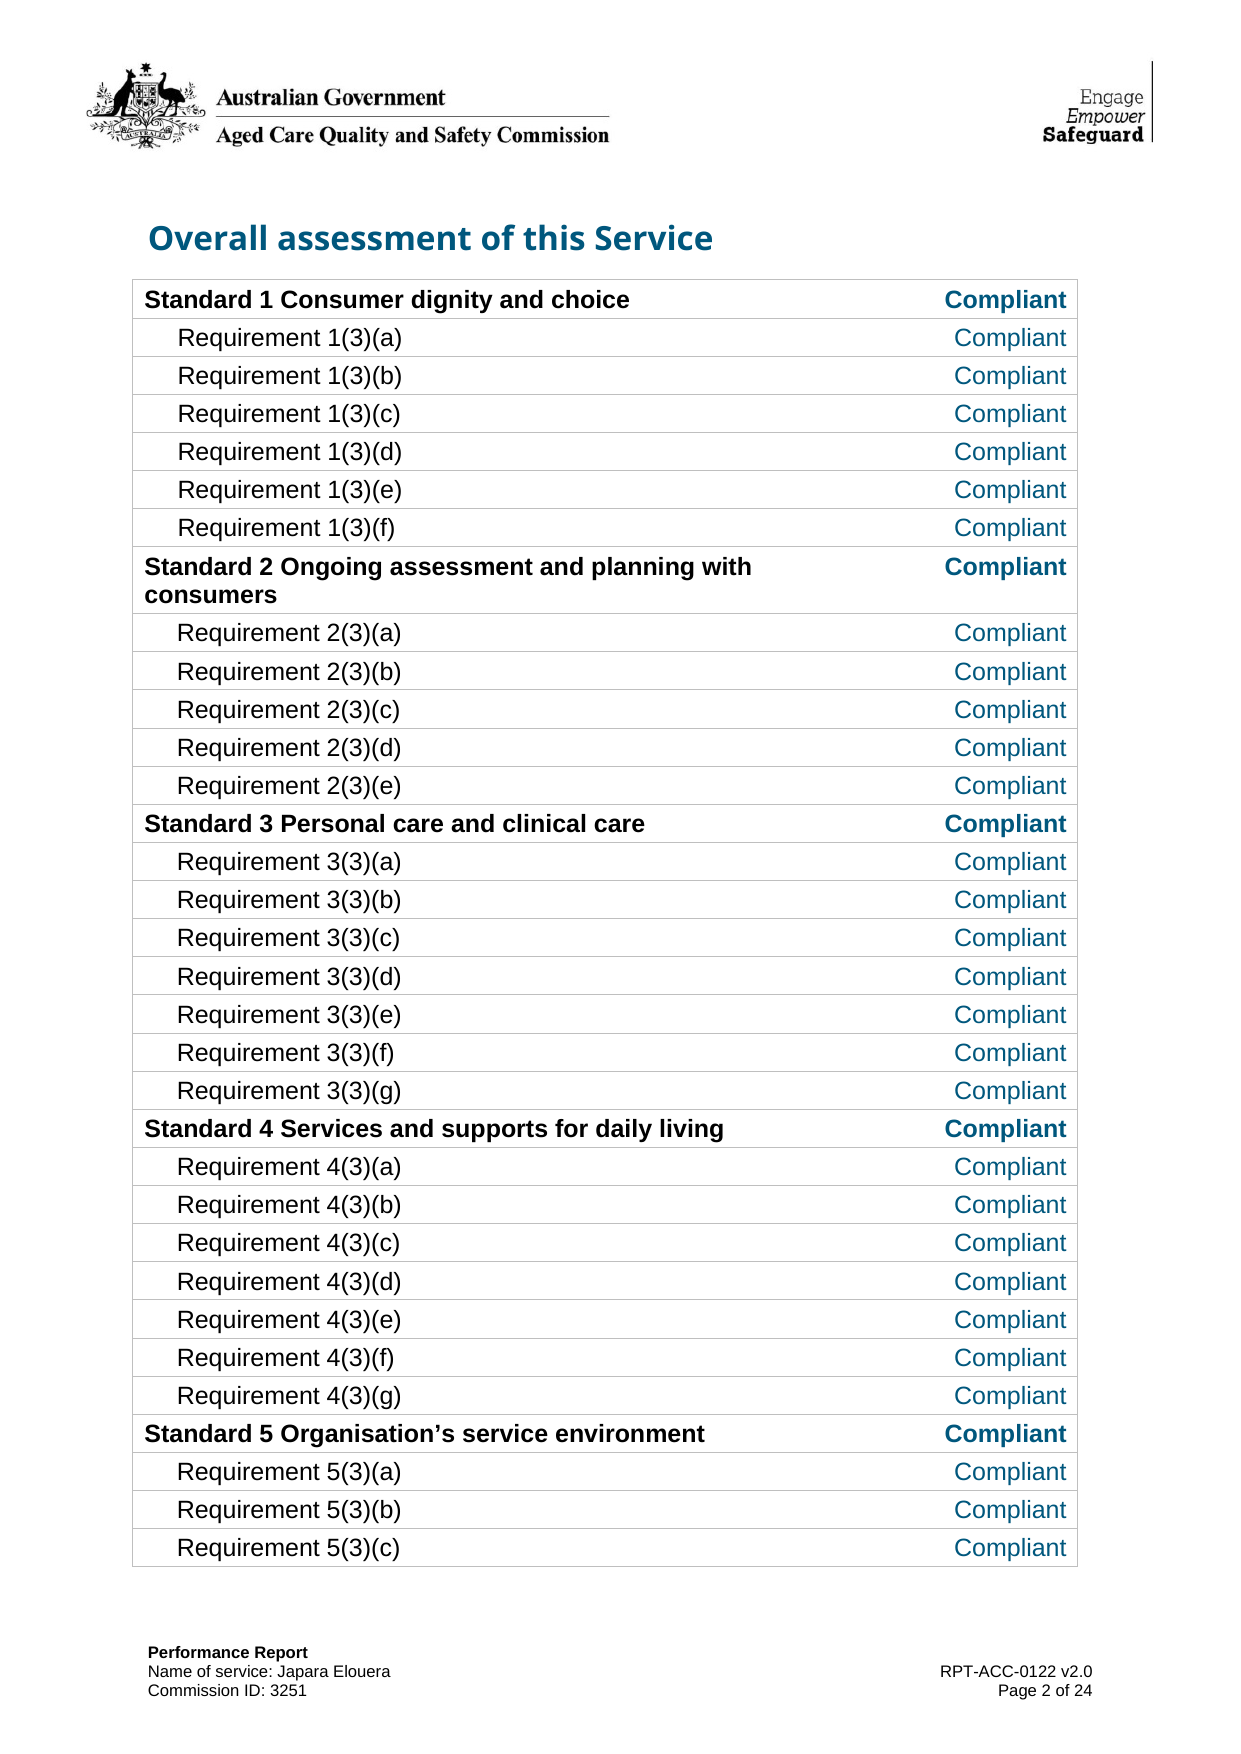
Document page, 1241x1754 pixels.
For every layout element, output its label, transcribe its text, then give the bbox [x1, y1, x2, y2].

table_cell Compliant [878, 319, 1077, 356]
table_cell Requirement 3(3)(d) [133, 957, 878, 994]
table_header Compliant [878, 280, 1077, 317]
table_cell Compliant [878, 1377, 1077, 1414]
table_cell Compliant [878, 881, 1077, 918]
table_cell Compliant [878, 1072, 1077, 1109]
table_header Standard 1 Consumer dignity and choice [133, 280, 878, 317]
table_cell Compliant [878, 767, 1077, 804]
table_cell Standard 5 Organisation’s service environment [133, 1415, 878, 1452]
table_cell Compliant [878, 690, 1077, 727]
table_cell Compliant [878, 729, 1077, 766]
table_cell Requirement 2(3)(d) [133, 729, 878, 766]
picture [0, 1, 1241, 170]
table_cell Requirement 1(3)(e) [133, 471, 878, 508]
table_cell Compliant [878, 1262, 1077, 1299]
table_cell Requirement 1(3)(f) [133, 509, 878, 546]
table_cell Requirement 4(3)(a) [133, 1148, 878, 1185]
table_cell Compliant [878, 1339, 1077, 1376]
subtitle Overall assessment of this Service [148, 215, 1092, 260]
table_cell Compliant [878, 433, 1077, 470]
table_cell Requirement 4(3)(e) [133, 1300, 878, 1337]
table_cell Compliant [878, 957, 1077, 994]
table_cell Requirement 2(3)(b) [133, 652, 878, 689]
table_cell Requirement 5(3)(a) [133, 1453, 878, 1490]
table_cell Requirement 4(3)(f) [133, 1339, 878, 1376]
table_cell Requirement 5(3)(c) [133, 1529, 878, 1566]
table_cell Compliant [878, 1453, 1077, 1490]
table_cell Compliant [878, 1529, 1077, 1566]
table_cell Requirement 3(3)(e) [133, 995, 878, 1032]
table_cell Requirement 4(3)(b) [133, 1186, 878, 1223]
table_cell Requirement 4(3)(g) [133, 1377, 878, 1414]
table_cell Requirement 4(3)(d) [133, 1262, 878, 1299]
table_cell Requirement 1(3)(d) [133, 433, 878, 470]
table_cell Requirement 1(3)(b) [133, 357, 878, 394]
table_cell Standard 3 Personal care and clinical care [133, 805, 878, 842]
table_cell Compliant [878, 1491, 1077, 1528]
table_cell Compliant [878, 395, 1077, 432]
table_cell Compliant [878, 995, 1077, 1032]
table_cell Requirement 3(3)(c) [133, 919, 878, 956]
table_cell Requirement 1(3)(a) [133, 319, 878, 356]
table_cell Compliant [878, 1186, 1077, 1223]
table_cell Requirement 2(3)(a) [133, 614, 878, 651]
table_cell Requirement 3(3)(b) [133, 881, 878, 918]
table_cell Requirement 5(3)(b) [133, 1491, 878, 1528]
table_cell Compliant [878, 919, 1077, 956]
table_cell Compliant [878, 1034, 1077, 1071]
table_cell Compliant [878, 471, 1077, 508]
table_cell Compliant [878, 1415, 1077, 1452]
table_cell Requirement 2(3)(c) [133, 690, 878, 727]
table_cell Standard 4 Services and supports for daily living [133, 1110, 878, 1147]
table_cell Requirement 1(3)(c) [133, 395, 878, 432]
table_cell Compliant [878, 1300, 1077, 1337]
table_cell Compliant [878, 1148, 1077, 1185]
table_cell Requirement 3(3)(g) [133, 1072, 878, 1109]
table_cell Compliant [878, 357, 1077, 394]
table_cell Requirement 3(3)(f) [133, 1034, 878, 1071]
table_cell Compliant [878, 652, 1077, 689]
table_cell Requirement 2(3)(e) [133, 767, 878, 804]
table_cell Compliant [878, 1224, 1077, 1261]
table_cell Compliant [878, 843, 1077, 880]
table_cell Compliant [878, 614, 1077, 651]
table_cell Compliant [878, 509, 1077, 546]
table_cell Requirement 4(3)(c) [133, 1224, 878, 1261]
table_cell Requirement 3(3)(a) [133, 843, 878, 880]
table_cell Compliant [878, 805, 1077, 842]
table_cell Compliant [878, 547, 1077, 613]
table_cell Compliant [878, 1110, 1077, 1147]
table_cell Standard 2 Ongoing assessment and planning with consumers [133, 547, 878, 613]
